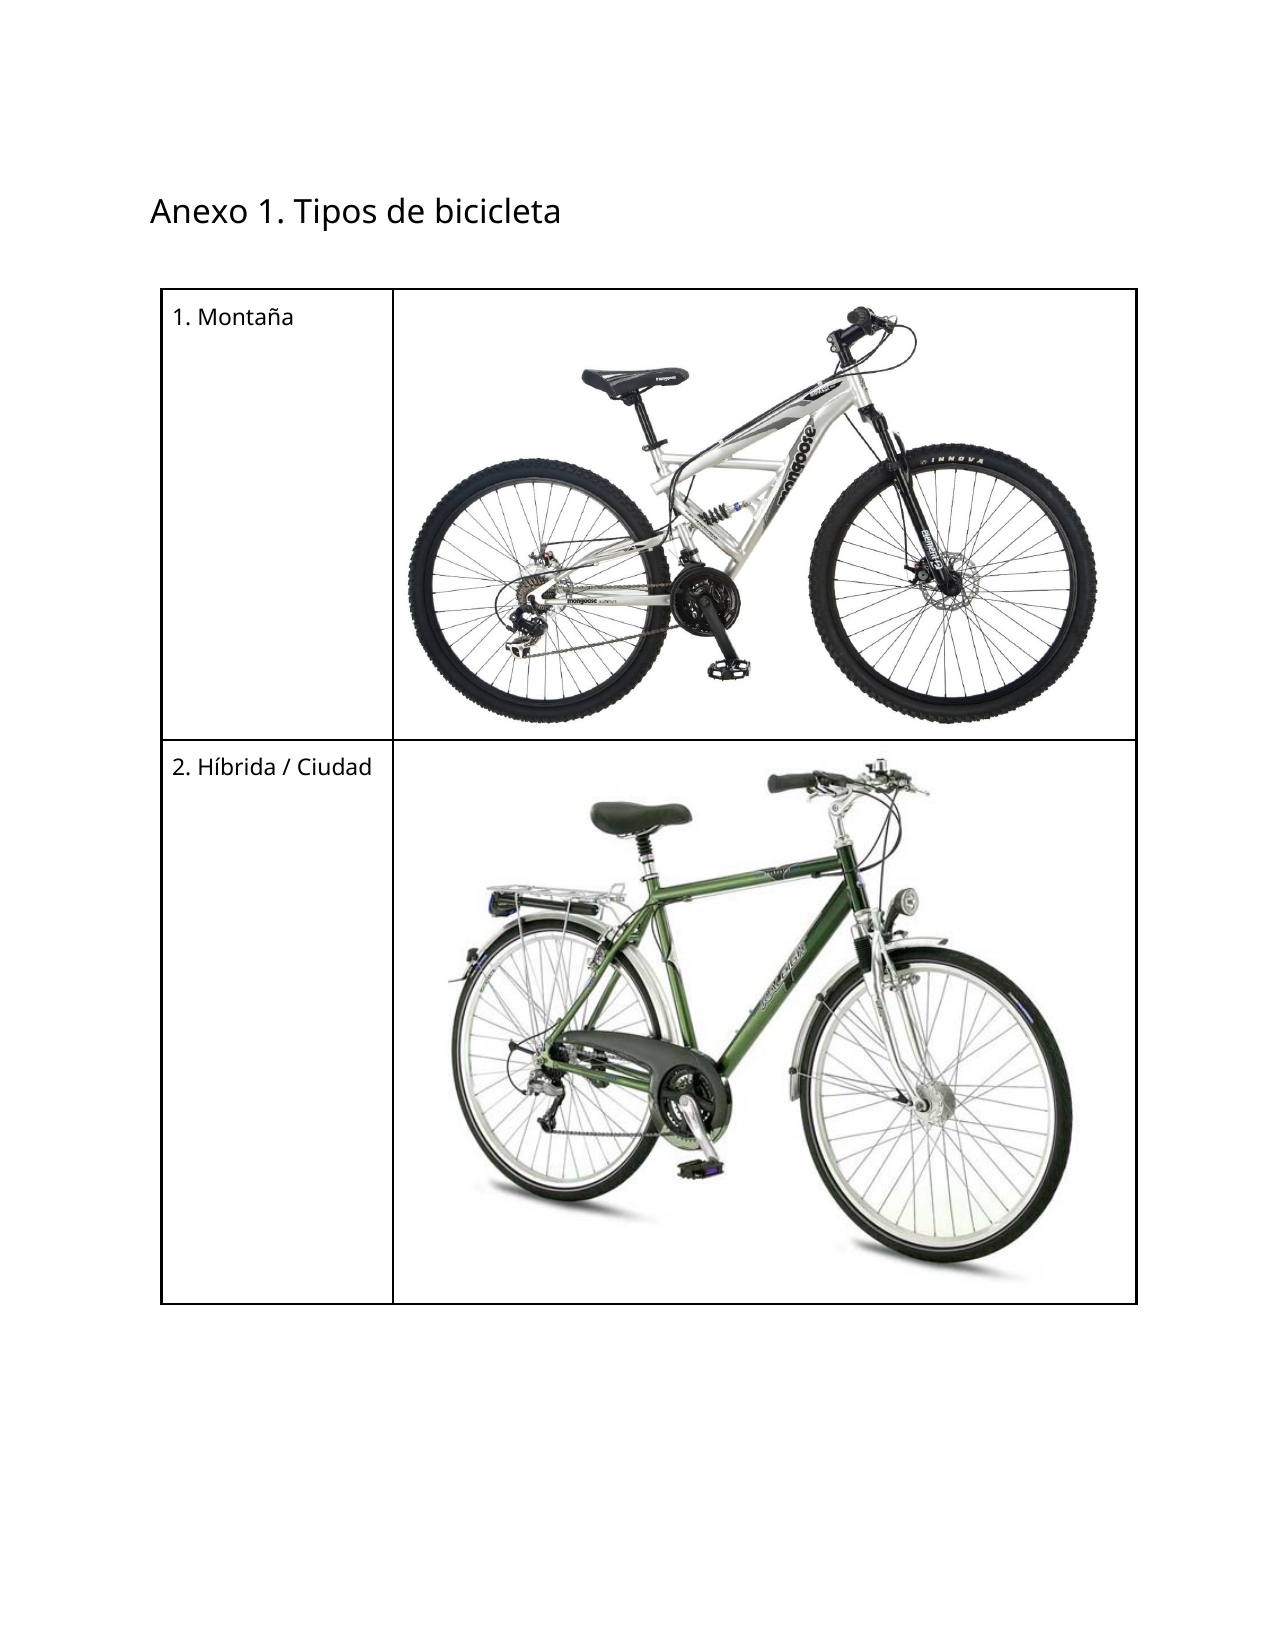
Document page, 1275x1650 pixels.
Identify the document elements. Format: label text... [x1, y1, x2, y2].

picture [403, 751, 1125, 1293]
picture [403, 300, 1099, 728]
table_header 1. Montaña [163, 290, 392, 738]
table_header [394, 290, 1135, 738]
table_cell [394, 741, 1135, 1303]
subtitle Anexo 1. Tipos de bicicleta [150, 187, 1125, 233]
table_cell 2. Híbrida / Ciudad [163, 741, 392, 1303]
